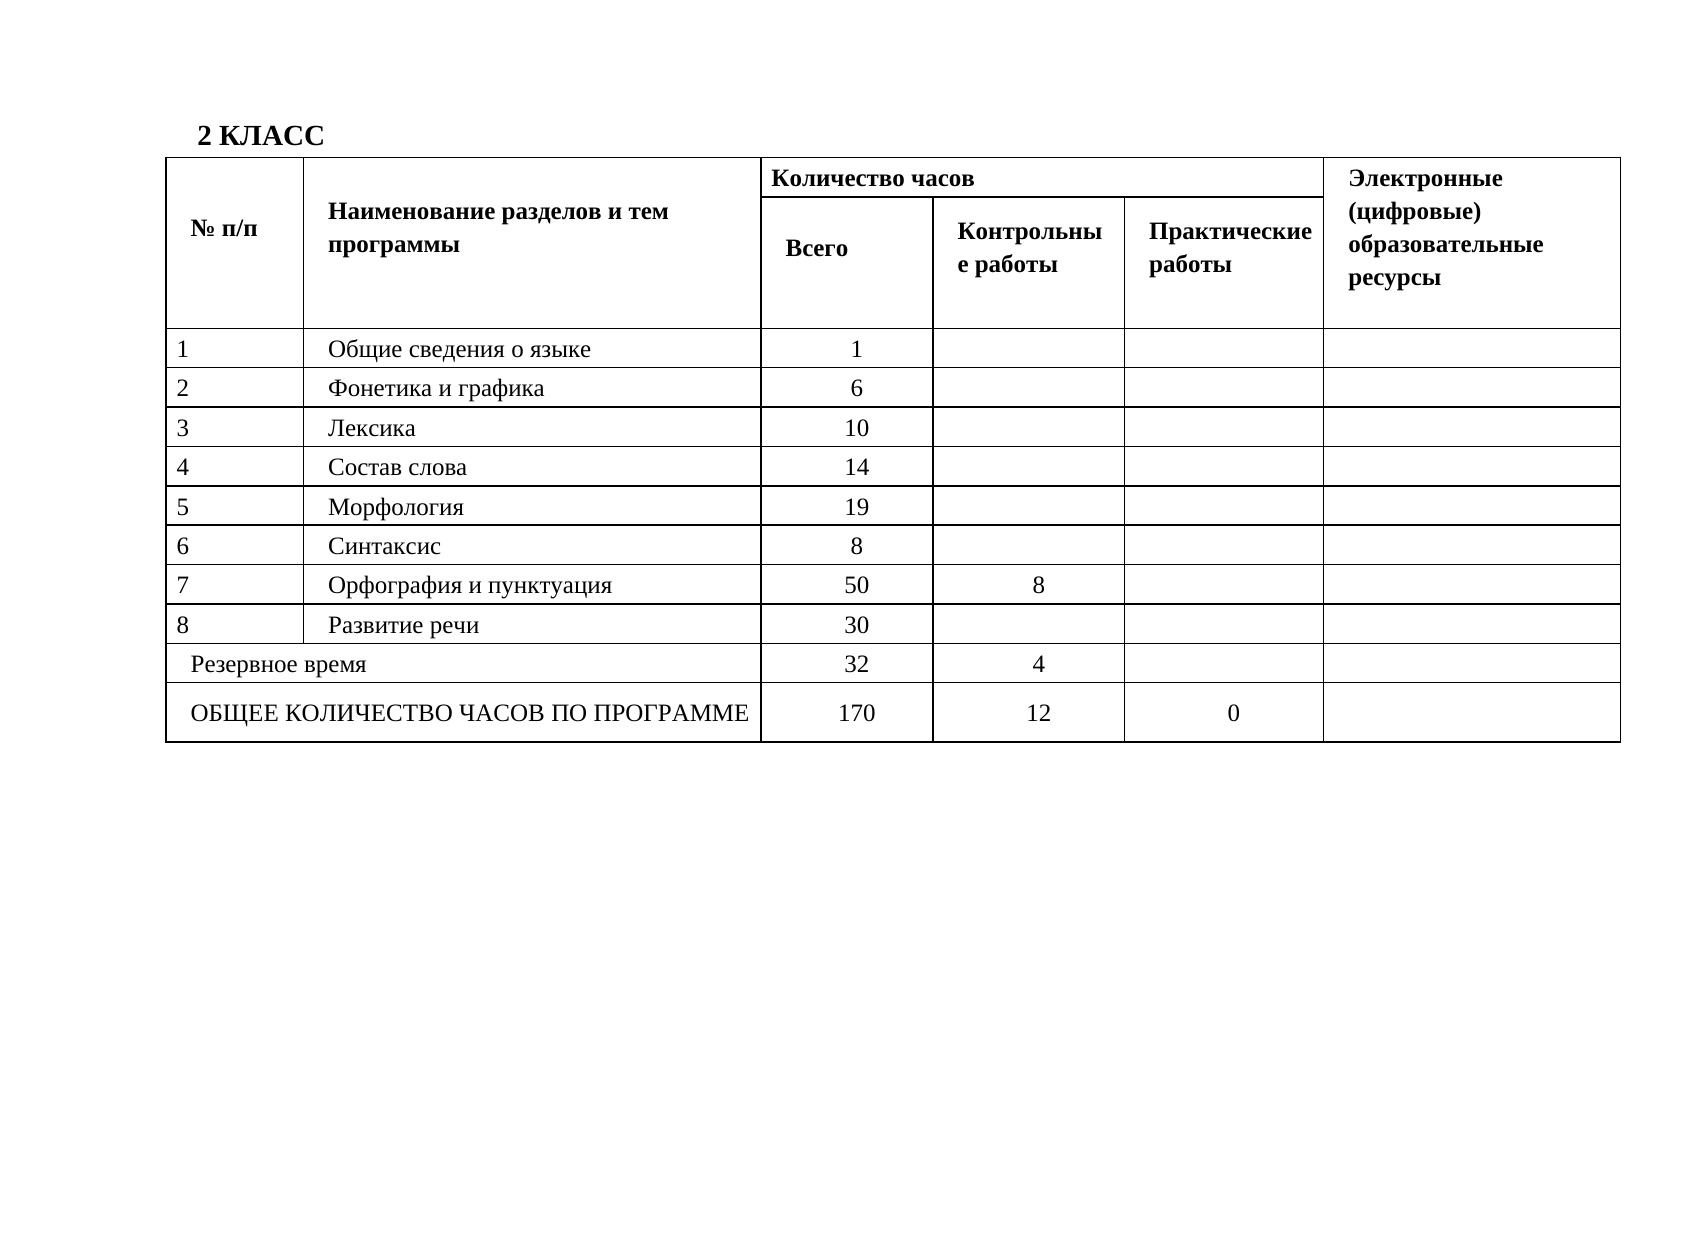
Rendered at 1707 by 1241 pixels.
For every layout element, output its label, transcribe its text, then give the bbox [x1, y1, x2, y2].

table_cell [934, 447, 1124, 485]
table_cell Практические работы [1125, 198, 1323, 327]
table_cell [1125, 329, 1323, 367]
table_cell 8 [762, 526, 932, 564]
table_cell Всего [762, 198, 932, 327]
table_cell 32 [762, 644, 932, 682]
table_cell [1125, 565, 1323, 603]
table_cell 1 [167, 329, 303, 367]
table_cell [1125, 487, 1323, 524]
table_cell [934, 408, 1124, 446]
table_cell 4 [934, 644, 1124, 682]
table_cell Морфология [304, 487, 760, 524]
table_cell [1125, 644, 1323, 682]
table_cell [1324, 447, 1620, 485]
table_cell [1324, 329, 1620, 367]
table_cell 3 [167, 408, 303, 446]
table_cell 14 [762, 447, 932, 485]
table_cell 0 [1125, 683, 1323, 741]
table_cell ОБЩЕЕ КОЛИЧЕСТВО ЧАСОВ ПО ПРОГРАММЕ [167, 683, 760, 741]
table_cell 50 [762, 565, 932, 603]
table_header Количество часов [762, 158, 1323, 196]
table_cell Орфография и пунктуация [304, 565, 760, 603]
table_cell 7 [167, 565, 303, 603]
table_cell [934, 329, 1124, 367]
table_cell Резервное время [167, 644, 760, 682]
table_cell [934, 605, 1124, 642]
table_cell 6 [167, 526, 303, 564]
table_cell 19 [762, 487, 932, 524]
text 2 КЛАСС [190, 118, 1618, 152]
table_cell 12 [934, 683, 1124, 741]
table_cell [1324, 526, 1620, 564]
table_cell [1125, 605, 1323, 642]
table_cell 10 [762, 408, 932, 446]
table_cell [1125, 368, 1323, 406]
table_cell Развитие речи [304, 605, 760, 642]
table_cell [1324, 605, 1620, 642]
table_cell Контрольные работы [934, 198, 1124, 327]
table_cell [1324, 644, 1620, 682]
table_cell [1125, 526, 1323, 564]
table_cell [934, 487, 1124, 524]
table_cell 30 [762, 605, 932, 642]
table_cell Лексика [304, 408, 760, 446]
table_cell [1324, 683, 1620, 741]
table_cell 1 [762, 329, 932, 367]
table_header № п/п [167, 158, 303, 327]
table_cell [1324, 565, 1620, 603]
table_header Наименование разделов и тем программы [304, 158, 760, 327]
table_cell Состав слова [304, 447, 760, 485]
table_cell [1125, 447, 1323, 485]
table_cell [934, 368, 1124, 406]
table_cell 8 [167, 605, 303, 642]
table_cell 5 [167, 487, 303, 524]
table_cell 8 [934, 565, 1124, 603]
table_cell Общие сведения о языке [304, 329, 760, 367]
table_cell 2 [167, 368, 303, 406]
table_cell Фонетика и графика [304, 368, 760, 406]
table_cell [1324, 487, 1620, 524]
table_cell 6 [762, 368, 932, 406]
table_cell [934, 526, 1124, 564]
table_cell 170 [762, 683, 932, 741]
table_cell [1324, 368, 1620, 406]
table_cell [1324, 408, 1620, 446]
table_cell 4 [167, 447, 303, 485]
table_cell [1125, 408, 1323, 446]
table_header Электронные (цифровые) образовательные ресурсы [1324, 158, 1620, 327]
table_cell Синтаксис [304, 526, 760, 564]
